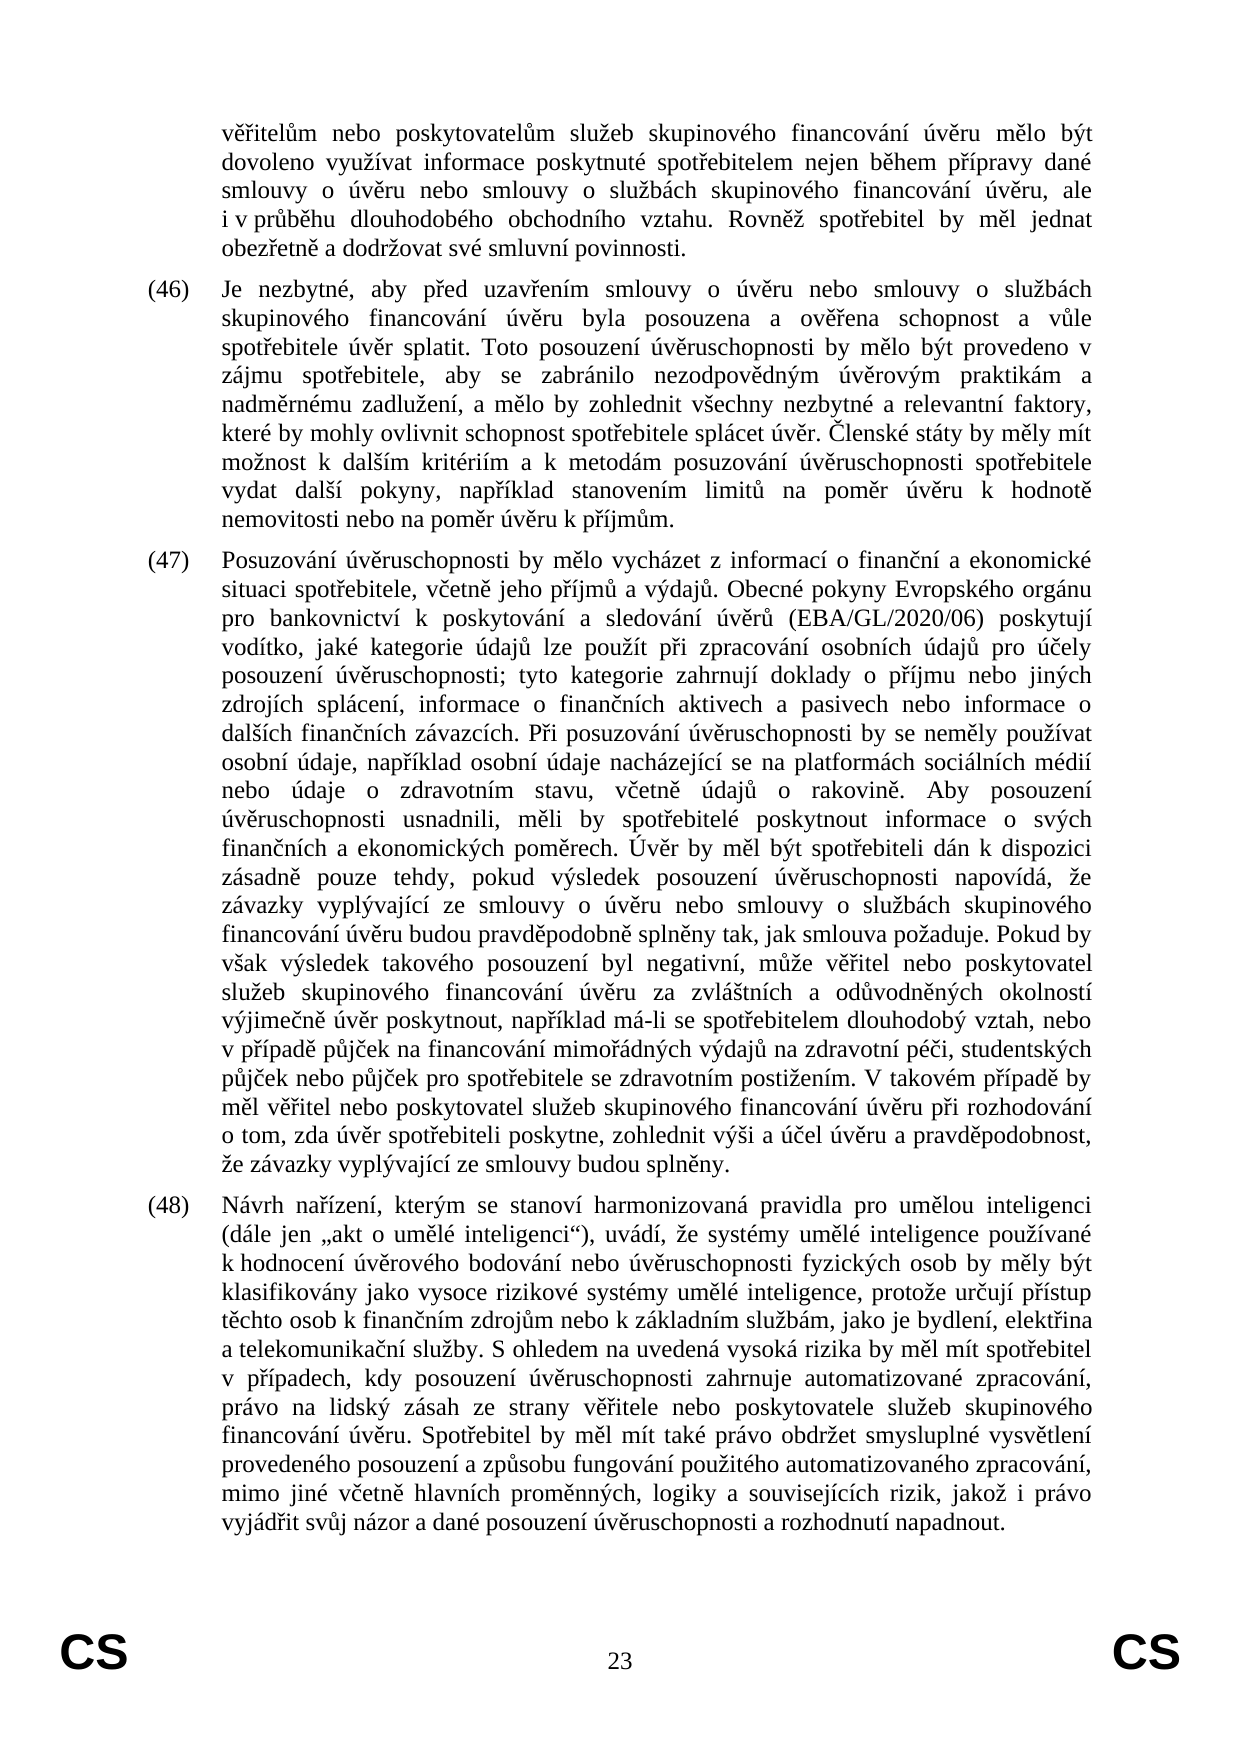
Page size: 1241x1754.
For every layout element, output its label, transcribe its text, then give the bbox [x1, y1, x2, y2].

text (48) Návrh nařízení, kterým se stanoví harmonizovaná pravidla pro umělou inteligenci (dále jen „akt o umělé inteligenci“), uvádí, že systémy umělé inteligence používané k hodnocení úvěrového bodování nebo úvěruschopnosti fyzických osob by měly být klasifikovány jako vysoce rizikové systémy umělé inteligence, protože určují přístup těchto osob k finančním zdrojům nebo k základním službám, jako je bydlení, elektřina a telekomunikační služby. S ohledem na uvedená vysoká rizika by měl mít spotřebitel v případech, kdy posouzení úvěruschopnosti zahrnuje automatizované zpracování, právo na lidský zásah ze strany věřitele nebo poskytovatele služeb skupinového financování úvěru. Spotřebitel by měl mít také právo obdržet smysluplné vysvětlení provedeného posouzení a způsobu fungování použitého automatizovaného zpracování, mimo jiné včetně hlavních proměnných, logiky a souvisejících rizik, jakož i právo vyjádřit svůj názor a dané posouzení úvěruschopnosti a rozhodnutí napadnout. [148, 1191, 1093, 1536]
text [148, 118, 1093, 262]
text (46) Je nezbytné, aby před uzavřením smlouvy o úvěru nebo smlouvy o službách skupinového financování úvěru byla posouzena a ověřena schopnost a vůle spotřebitele úvěr splatit. Toto posouzení úvěruschopnosti by mělo být provedeno v zájmu spotřebitele, aby se zabránilo nezodpovědným úvěrovým praktikám a nadměrnému zadlužení, a mělo by zohlednit všechny nezbytné a relevantní faktory, které by mohly ovlivnit schopnost spotřebitele splácet úvěr. Členské státy by měly mít možnost k dalším kritériím a k metodám posuzování úvěruschopnosti spotřebitele vydat další pokyny, například stanovením limitů na poměr úvěru k hodnotě nemovitosti nebo na poměr úvěru k příjmům. [148, 274, 1093, 533]
text (47) Posuzování úvěruschopnosti by mělo vycházet z informací o finanční a ekonomické situaci spotřebitele, včetně jeho příjmů a výdajů. Obecné pokyny Evropského orgánu pro bankovnictví k poskytování a sledování úvěrů (EBA/GL/2020/06) poskytují vodítko, jaké kategorie údajů lze použít při zpracování osobních údajů pro účely posouzení úvěruschopnosti; tyto kategorie zahrnují doklady o příjmu nebo jiných zdrojích splácení, informace o finančních aktivech a pasivech nebo informace o dalších finančních závazcích. Při posuzování úvěruschopnosti by se neměly používat osobní údaje, například osobní údaje nacházející se na platformách sociálních médií nebo údaje o zdravotním stavu, včetně údajů o rakovině. Aby posouzení úvěruschopnosti usnadnili, měli by spotřebitelé poskytnout informace o svých finančních a ekonomických poměrech. Úvěr by měl být spotřebiteli dán k dispozici zásadně pouze tehdy, pokud výsledek posouzení úvěruschopnosti napovídá, že závazky vyplývající ze smlouvy o úvěru nebo smlouvy o službách skupinového financování úvěru budou pravděpodobně splněny tak, jak smlouva požaduje. Pokud by však výsledek takového posouzení byl negativní, může věřitel nebo poskytovatel služeb skupinového financování úvěru za zvláštních a odůvodněných okolností výjimečně úvěr poskytnout, například má-li se spotřebitelem dlouhodobý vztah, nebo v případě půjček na financování mimořádných výdajů na zdravotní péči, studentských půjček nebo půjček pro spotřebitele se zdravotním postižením. V takovém případě by měl věřitel nebo poskytovatel služeb skupinového financování úvěru při rozhodování o tom, zda úvěr spotřebiteli poskytne, zohlednit výši a účel úvěru a pravděpodobnost, že závazky vyplývající ze smlouvy budou splněny. [148, 546, 1093, 1178]
